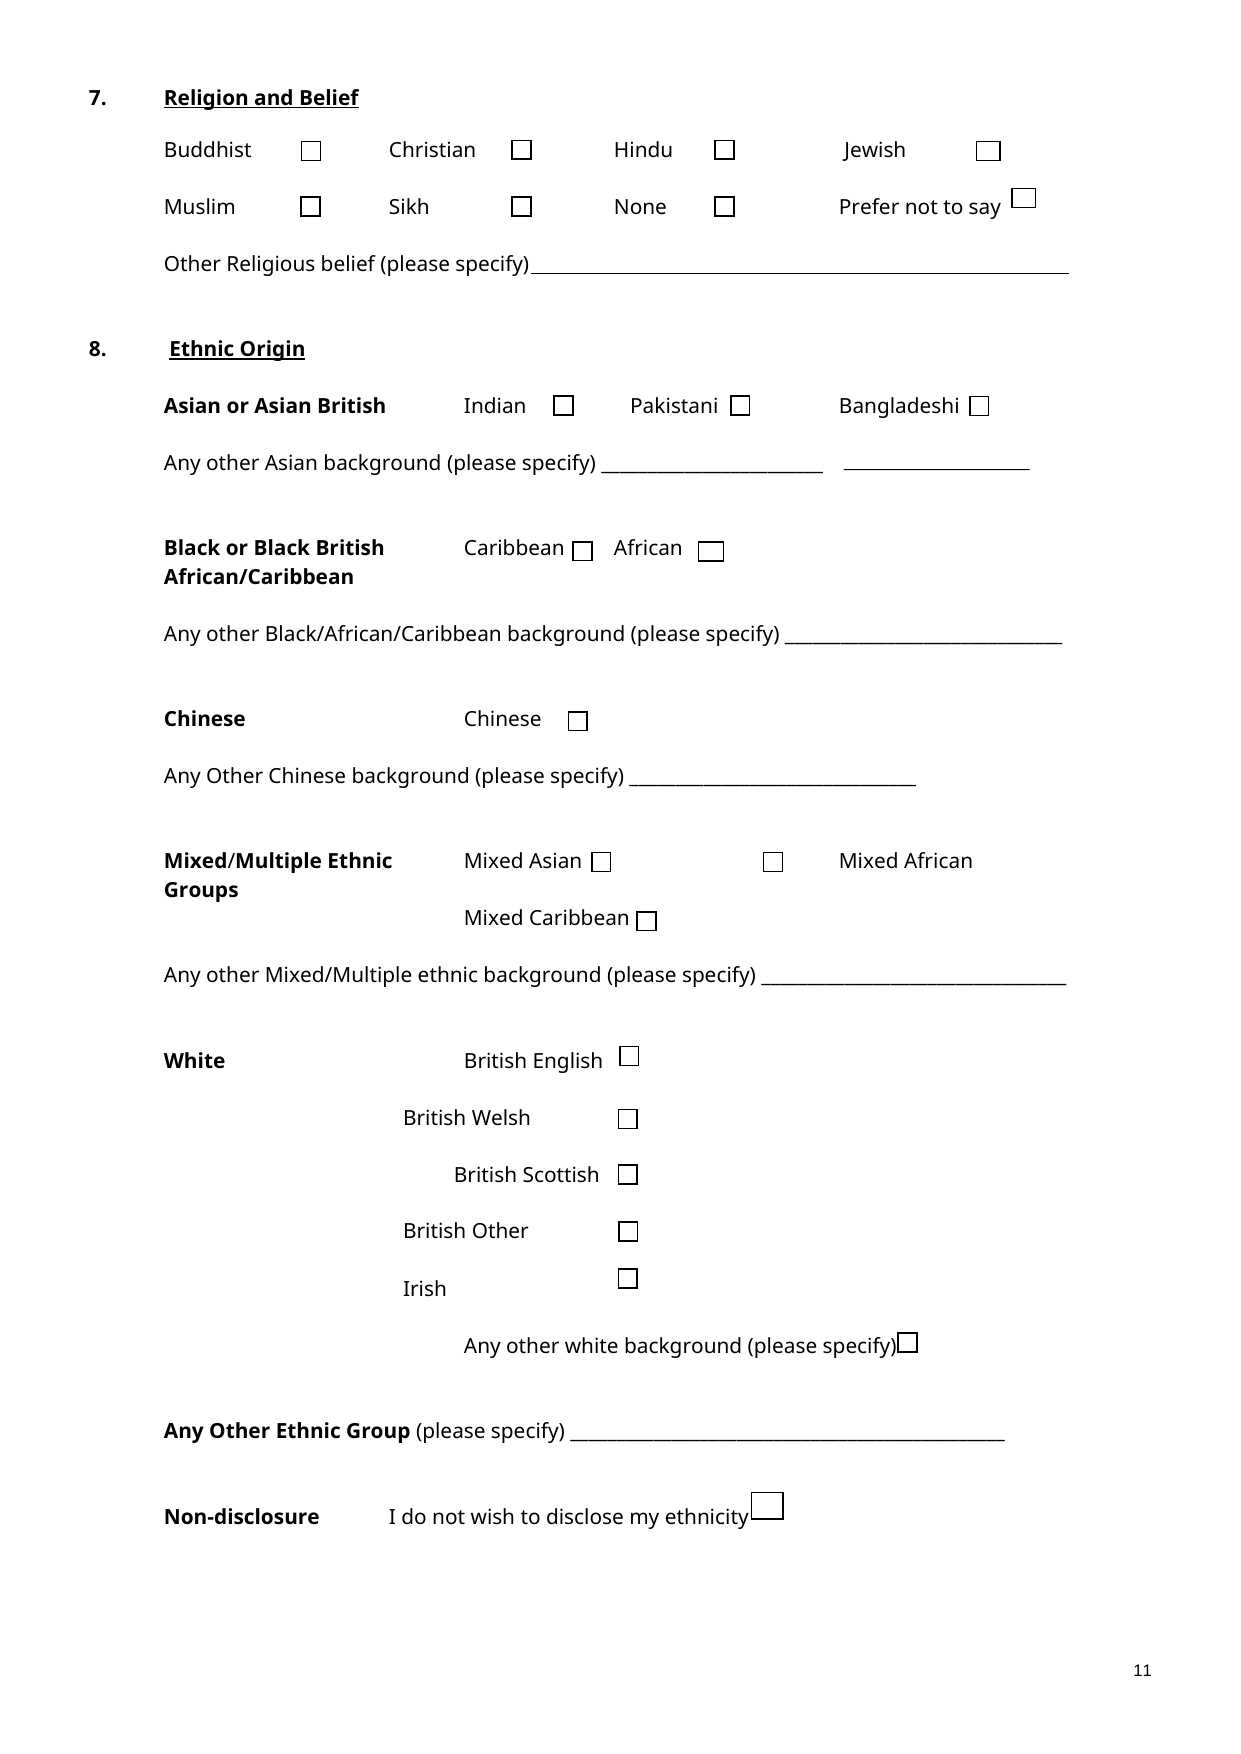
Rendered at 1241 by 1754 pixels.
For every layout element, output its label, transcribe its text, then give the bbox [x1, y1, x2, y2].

text Mixed/Multiple Ethnic Mixed Asian Mixed African [89, 846, 1152, 875]
text Any other Asian background (please specify) ________________________ [89, 448, 1152, 477]
text Mixed Caribbean [89, 903, 1152, 932]
text Chinese Chinese [89, 704, 1152, 733]
text Groups [89, 875, 1152, 903]
text Irish [89, 1274, 1152, 1302]
text British Welsh [89, 1103, 1152, 1131]
text British Other [89, 1217, 1152, 1245]
text Any other Black/African/Caribbean background (please specify) ______________________________ [89, 619, 1152, 647]
text Muslim Sikh None Prefer not to say [89, 192, 1152, 220]
text Any Other Chinese background (please specify) _______________________________ [89, 761, 1152, 789]
text Other Religious belief (please specify) [89, 249, 1152, 277]
text Buddhist Christian Hindu Jewish [89, 135, 1152, 163]
text British Scottish [89, 1160, 1152, 1188]
text Any other white background (please specify) [389, 1331, 1152, 1359]
text Any Other Ethnic Group (please specify) _______________________________________________ [164, 1416, 1152, 1445]
text African/Caribbean [89, 562, 1152, 590]
text Asian or Asian British Indian Pakistani Bangladeshi [89, 391, 1152, 419]
text Black or Black British Caribbean African [89, 533, 1152, 562]
text White British English [164, 1046, 1152, 1074]
text Non-disclosure I do not wish to disclose my ethnicity [164, 1502, 1152, 1530]
text Any other Mixed/Multiple ethnic background (please specify) _________________________________ [89, 960, 1152, 988]
text 8. Ethnic Origin [89, 334, 1152, 363]
text 7. Religion and Belief [89, 83, 1152, 111]
